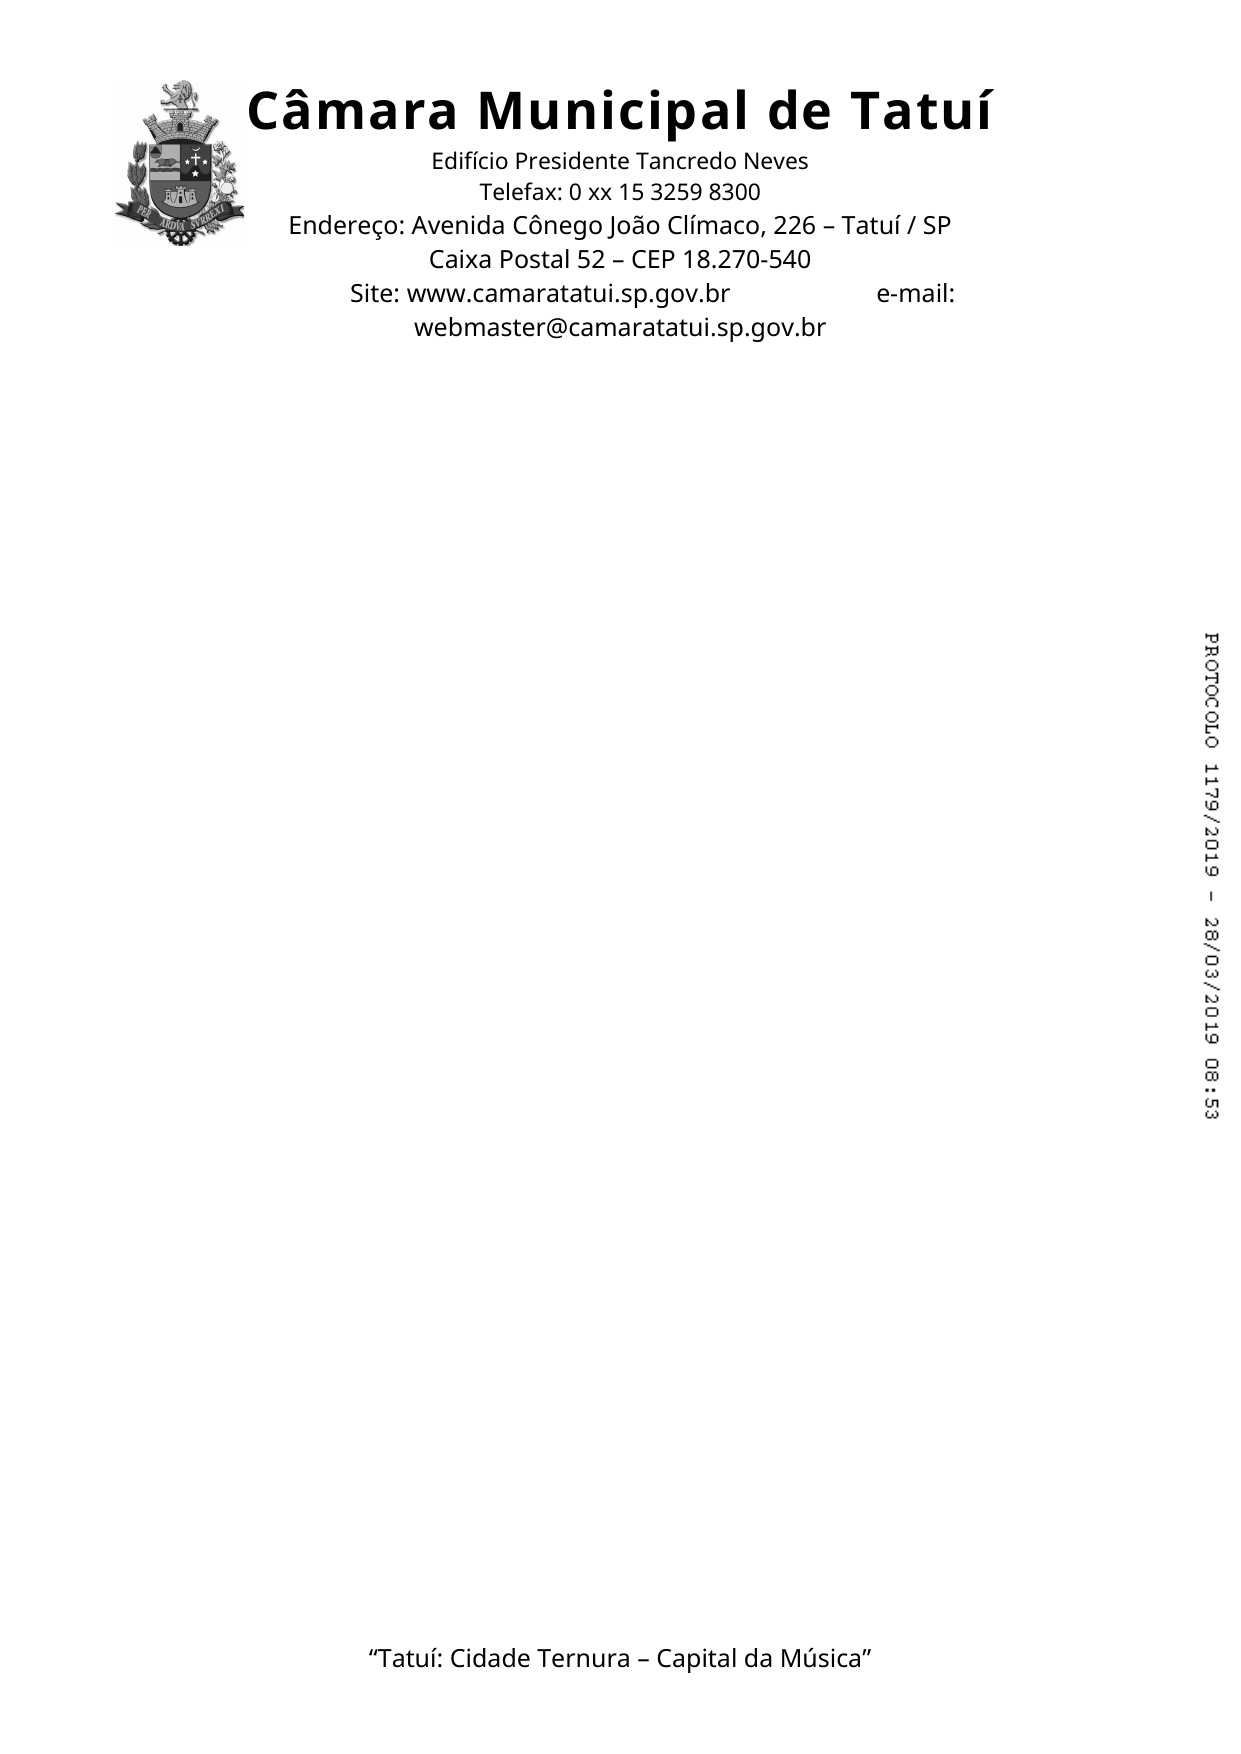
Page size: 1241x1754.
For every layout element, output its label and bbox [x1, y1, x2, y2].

picture [1177, 629, 1241, 1125]
